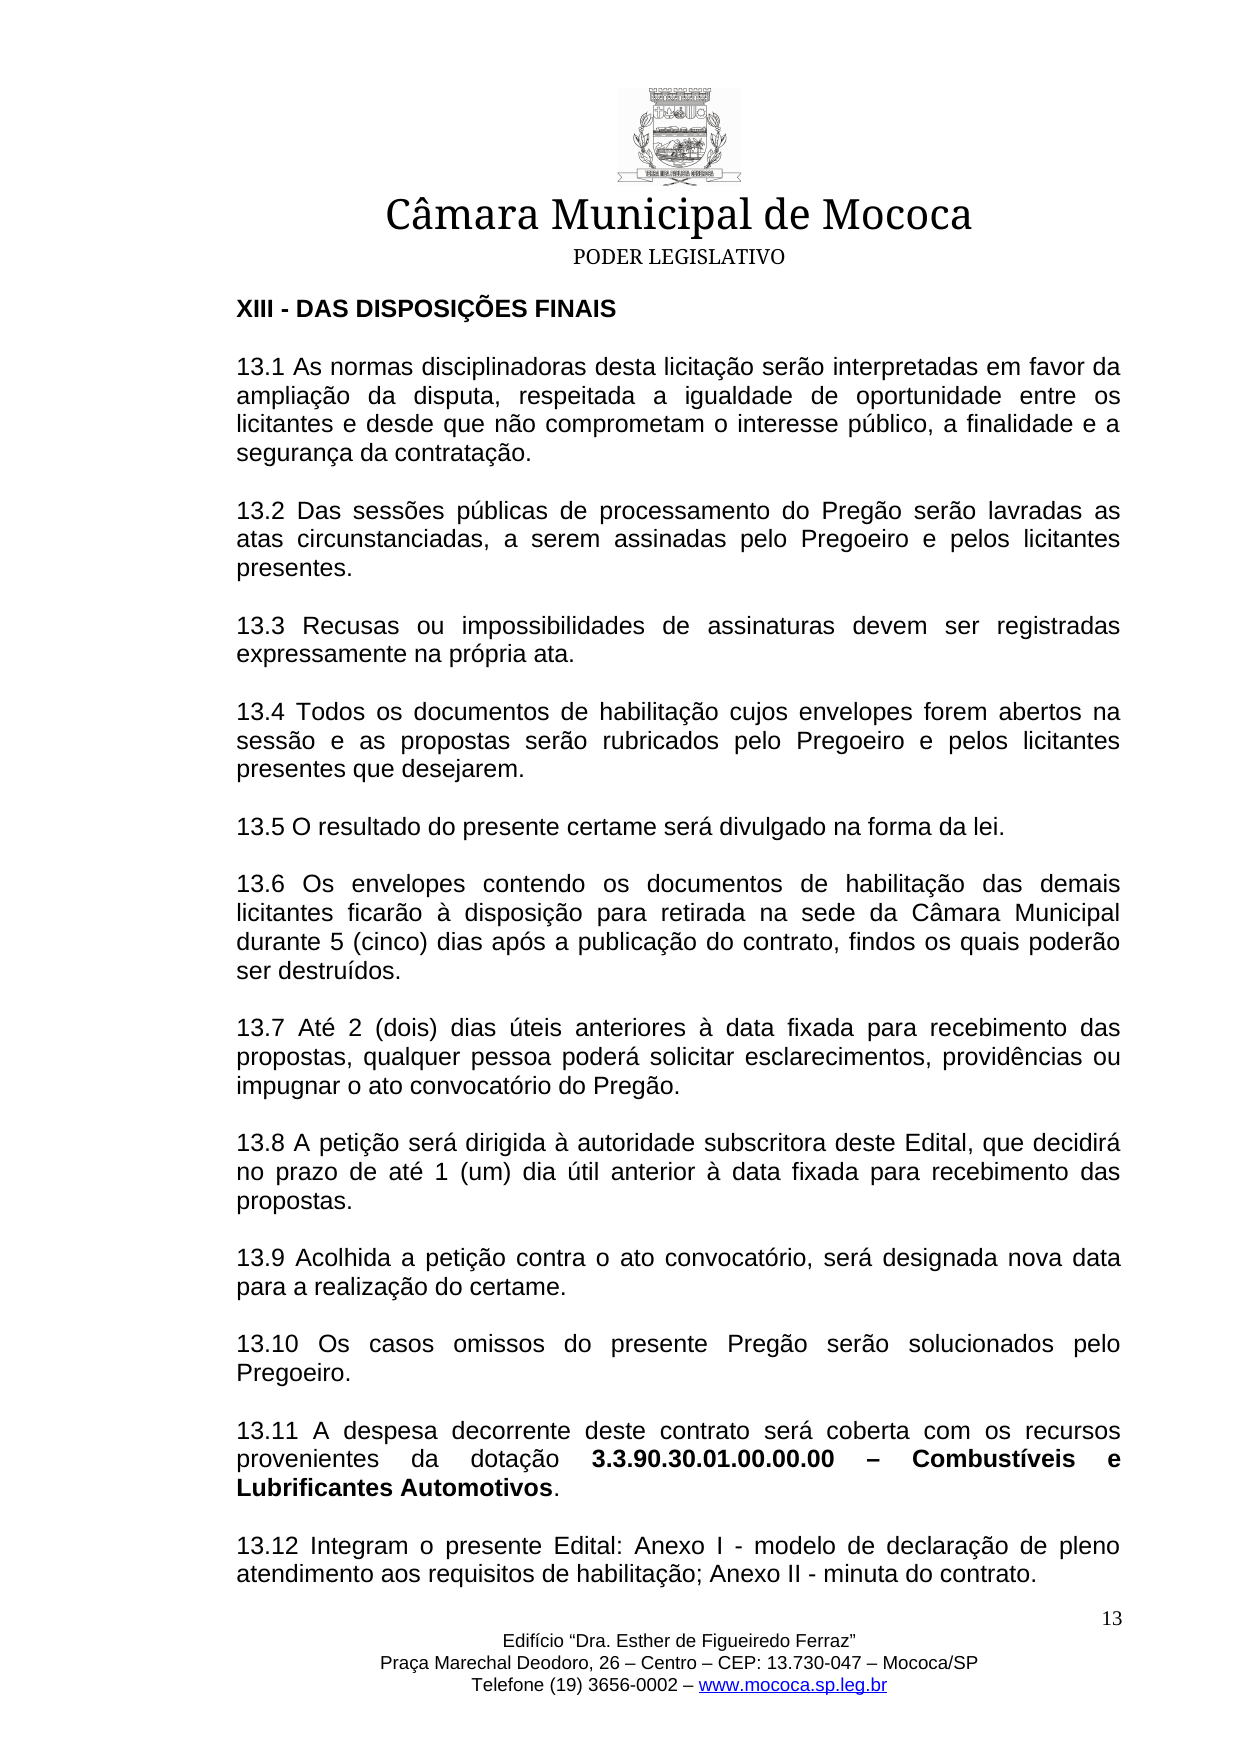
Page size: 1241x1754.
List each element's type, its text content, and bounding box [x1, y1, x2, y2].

text 13.3 Recusas ou impossibilidades de assinaturas devem ser registradas expressamente na própria ata. [236, 611, 1122, 668]
text 13.8 A petição será dirigida à autoridade subscritora deste Edital, que decidirá no prazo de até 1 (um) dia útil anterior à data fixada para recebimento das propostas. [236, 1128, 1122, 1214]
text 13.5 O resultado do presente certame será divulgado na forma da lei. [236, 812, 1122, 841]
picture [617, 88, 742, 186]
text 13.10 Os casos omissos do presente Pregão serão solucionados pelo Pregoeiro. [236, 1329, 1122, 1387]
text 13.12 Integram o presente Edital: Anexo I - modelo de declaração de pleno atendimento aos requisitos de habilitação; Anexo II - minuta do contrato. [236, 1531, 1122, 1588]
text 13.11 A despesa decorrente deste contrato será coberta com os recursos provenientes da dotação 3.3.90.30.01.00.00.00 – Combustíveis e Lubrificantes Automotivos. [236, 1416, 1122, 1502]
text 13.2 Das sessões públicas de processamento do Pregão serão lavradas as atas circunstanciadas, a serem assinadas pelo Pregoeiro e pelos licitantes presentes. [236, 496, 1122, 582]
text XIII - DAS DISPOSIÇÕES FINAIS [236, 294, 1122, 323]
text 13.1 As normas disciplinadoras desta licitação serão interpretadas em favor da ampliação da disputa, respeitada a igualdade de oportunidade entre os licitantes e desde que não comprometam o interesse público, a finalidade e a segurança da contratação. [236, 352, 1122, 467]
text 13.4 Todos os documentos de habilitação cujos envelopes forem abertos na sessão e as propostas serão rubricados pelo Pregoeiro e pelos licitantes presentes que desejarem. [236, 697, 1122, 783]
text 13.7 Até 2 (dois) dias úteis anteriores à data fixada para recebimento das propostas, qualquer pessoa poderá solicitar esclarecimentos, providências ou impugnar o ato convocatório do Pregão. [236, 1013, 1122, 1099]
text 13.9 Acolhida a petição contra o ato convocatório, será designada nova data para a realização do certame. [236, 1243, 1122, 1301]
text 13.6 Os envelopes contendo os documentos de habilitação das demais licitantes ficarão à disposição para retirada na sede da Câmara Municipal durante 5 (cinco) dias após a publicação do contrato, findos os quais poderão ser destruídos. [236, 869, 1122, 984]
